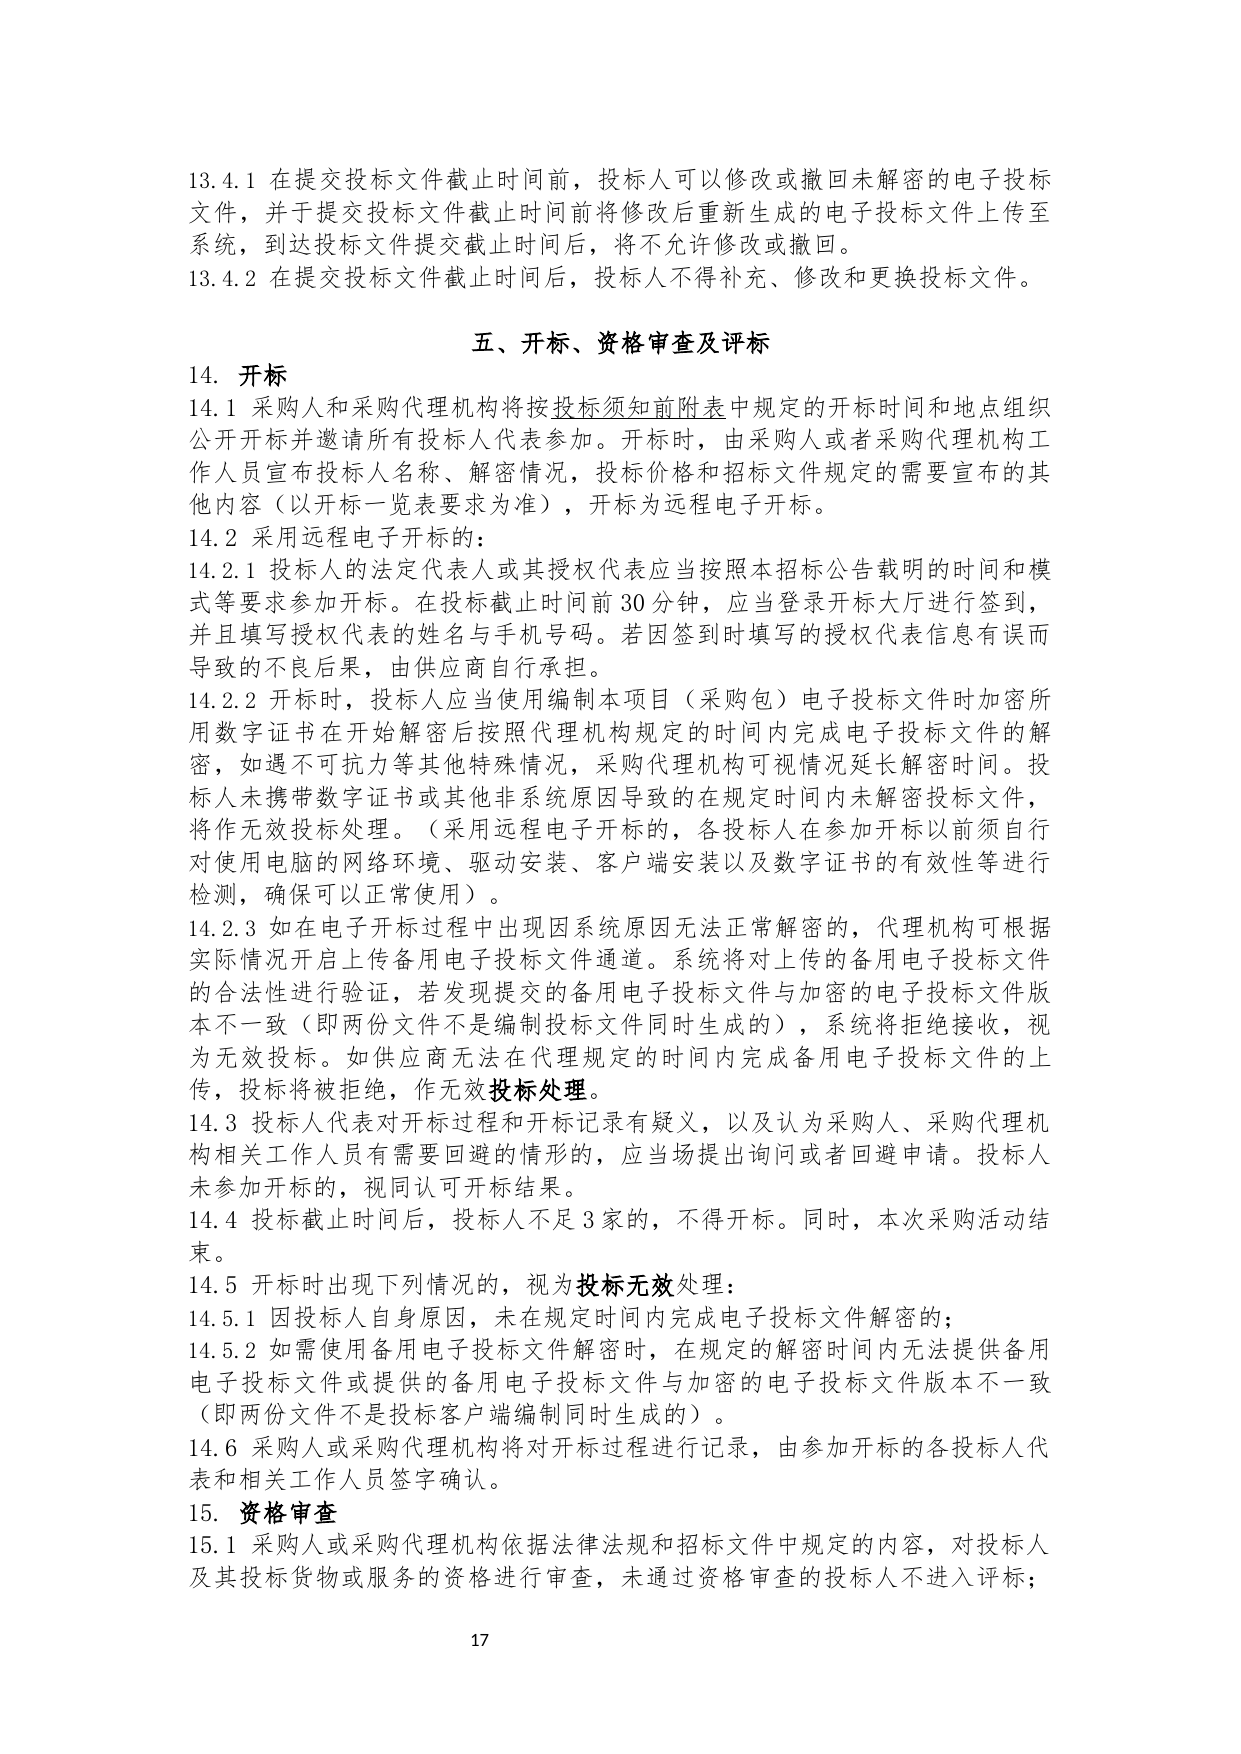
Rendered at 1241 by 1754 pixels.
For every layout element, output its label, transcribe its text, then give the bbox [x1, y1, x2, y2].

list 采购人和采购代理机构将按投标须知前附表中规定的开标时间和地点组织公开开标并邀请所有投标人代表参加。开标时，由采购人或者采购代理机构工作人员宣布投标人名称、解密情况，投标价格和招标文件规定的需要宣布的其他内容（以开标一览表要求为准），开标为远程电子开标。 [187, 389, 1053, 519]
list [187, 1527, 1053, 1592]
list 采用远程电子开标的： [187, 519, 1053, 552]
list 资格审查 [187, 1494, 1053, 1527]
list 开标 [187, 357, 1053, 389]
list 投标截止时间后，投标人不足3家的，不得开标。同时，本次采购活动结束。 [187, 1202, 1053, 1267]
list 因投标人自身原因，未在规定时间内完成电子投标文件解密的； [187, 1299, 1053, 1332]
list 如需使用备用电子投标文件解密时，在规定的解密时间内无法提供备用电子投标文件或提供的备用电子投标文件与加密的电子投标文件版本不一致（即两份文件不是投标客户端编制同时生成的）。 [187, 1332, 1053, 1429]
list 开标、资格审查及评标 [187, 324, 1053, 357]
list 投标人代表对开标过程和开标记录有疑义，以及认为采购人、采购代理机构相关工作人员有需要回避的情形的，应当场提出询问或者回避申请。投标人未参加开标的，视同认可开标结果。 [187, 1104, 1053, 1202]
list 在提交投标文件截止时间前，投标人可以修改或撤回未解密的电子投标文件，并于提交投标文件截止时间前将修改后重新生成的电子投标文件上传至系统，到达投标文件提交截止时间后，将不允许修改或撤回。 [187, 162, 1053, 259]
list 投标人的法定代表人或其授权代表应当按照本招标公告载明的时间和模式等要求参加开标。在投标截止时间前30分钟，应当登录开标大厅进行签到，并且填写授权代表的姓名与手机号码。若因签到时填写的授权代表信息有误而导致的不良后果，由供应商自行承担。 [187, 552, 1053, 682]
list 采购人或采购代理机构将对开标过程进行记录，由参加开标的各投标人代表和相关工作人员签字确认。 [187, 1429, 1053, 1494]
list 开标时出现下列情况的，视为投标无效处理： [187, 1267, 1053, 1299]
list 开标时，投标人应当使用编制本项目（采购包）电子投标文件时加密所用数字证书在开始解密后按照代理机构规定的时间内完成电子投标文件的解密，如遇不可抗力等其他特殊情况，采购代理机构可视情况延长解密时间。投标人未携带数字证书或其他非系统原因导致的在规定时间内未解密投标文件，将作无效投标处理。（采用远程电子开标的，各投标人在参加开标以前须自行对使用电脑的网络环境、驱动安装、客户端安装以及数字证书的有效性等进行检测，确保可以正常使用）。 [187, 682, 1053, 909]
list 在提交投标文件截止时间后，投标人不得补充、修改和更换投标文件。 [187, 259, 1053, 292]
list 如在电子开标过程中出现因系统原因无法正常解密的，代理机构可根据实际情况开启上传备用电子投标文件通道。系统将对上传的备用电子投标文件的合法性进行验证，若发现提交的备用电子投标文件与加密的电子投标文件版本不一致（即两份文件不是编制投标文件同时生成的），系统将拒绝接收，视为无效投标。如供应商无法在代理规定的时间内完成备用电子投标文件的上传，投标将被拒绝，作无效投标处理。 [187, 909, 1053, 1104]
